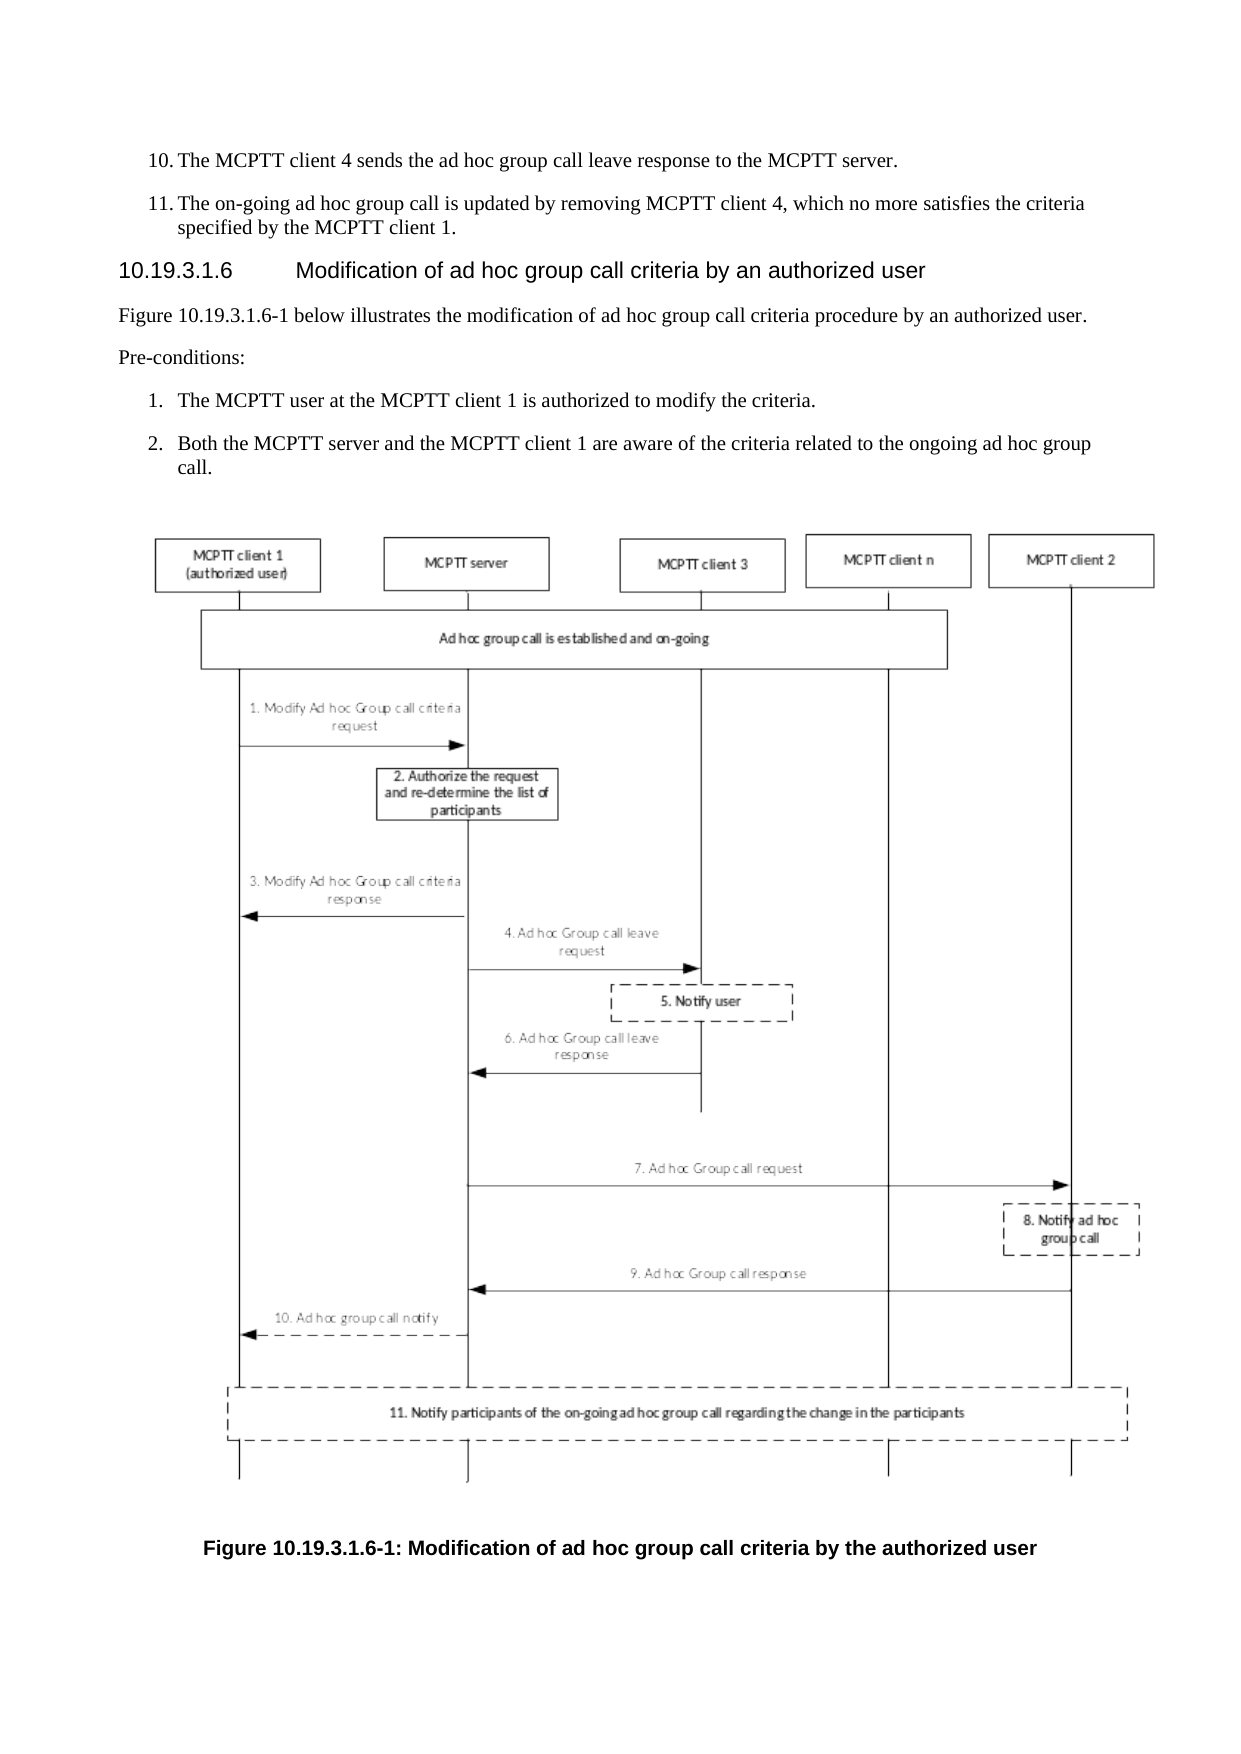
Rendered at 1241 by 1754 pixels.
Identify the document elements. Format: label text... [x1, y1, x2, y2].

text 2. Both the MCPTT server and the MCPTT client 1 are aware of the criteria related to the ongoing ad hoc group call. [148, 431, 1122, 479]
text 10. The MCPTT client 4 sends the ad hoc group call leave response to the MCPTT server. [148, 148, 1122, 172]
text Figure 10.19.3.1.6-1 below illustrates the modification of ad hoc group call criteria procedure by an authorized user. [118, 302, 1122, 327]
text 11. The on-going ad hoc group call is updated by removing MCPTT client 4, which no more satisfies the criteria specified by the MCPTT client 1. [148, 191, 1122, 239]
text Pre-conditions: [118, 345, 1122, 369]
text Figure 10.19.3.1.6-1: Modification of ad hoc group call criteria by the authorized user [118, 1536, 1122, 1559]
text 1. The MCPTT user at the MCPTT client 1 is authorized to modify the criteria. [148, 388, 1122, 412]
subtitle 10.19.3.1.6 Modification of ad hoc group call criteria by an authorized user [118, 257, 1122, 284]
